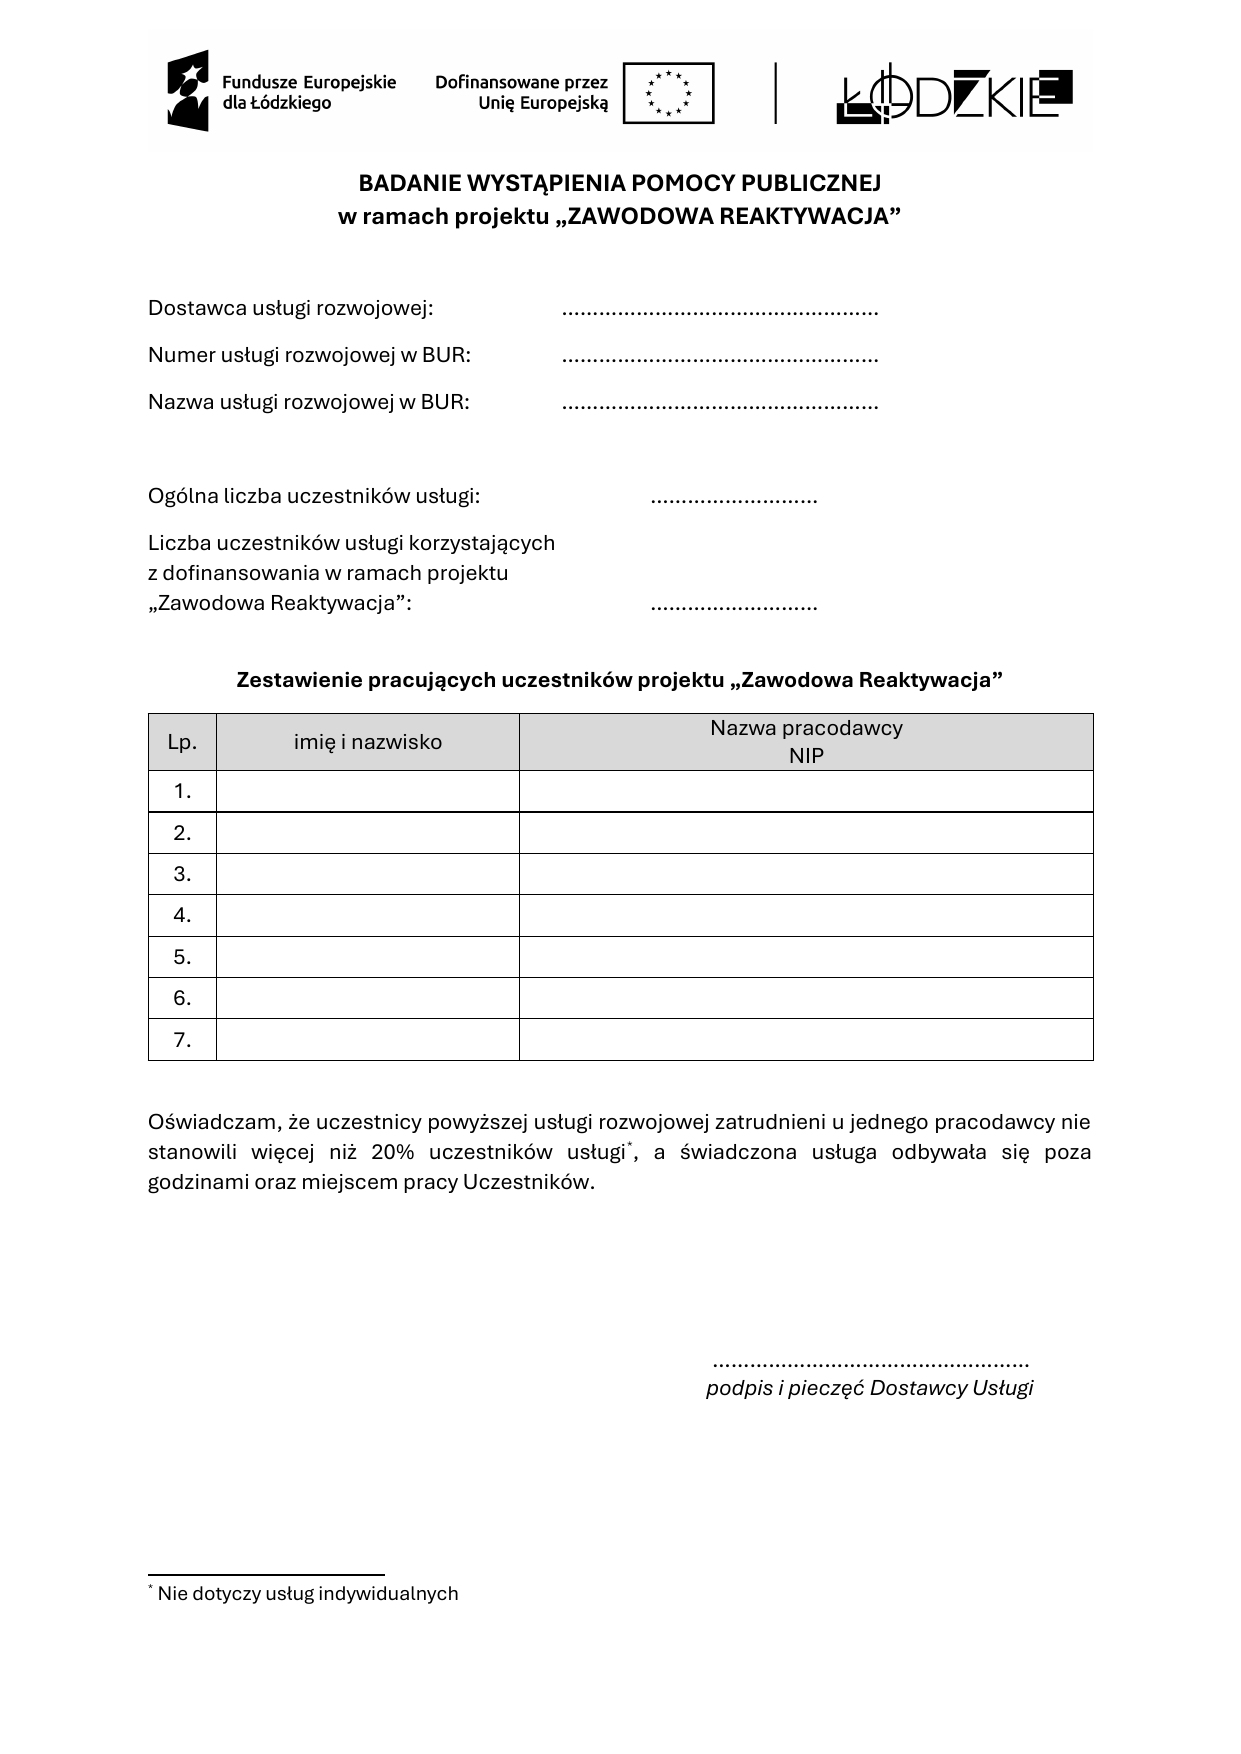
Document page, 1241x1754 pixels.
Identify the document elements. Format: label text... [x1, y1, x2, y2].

table_cell [520, 978, 1093, 1018]
text w ramach projektu „ZAWODOWA REAKTYWACJA” [148, 201, 1093, 231]
text …………………………………………… [650, 1346, 1093, 1374]
text Oświadczam, że uczestnicy powyższej usługi rozwojowej zatrudnieni u jednego pracodawcy nie stanowili więcej niż 20% uczestników usługi, a świadczona usługa odbywała się poza godzinami oraz miejscem pracy Uczestników. [148, 1107, 1093, 1196]
text Dostawca usługi rozwojowej: …………………………………………… [148, 294, 1093, 322]
table_cell [217, 813, 519, 853]
text Numer usługi rozwojowej w BUR: …………………………………………… [148, 341, 1093, 369]
table_cell 4. [149, 895, 216, 936]
table_cell [520, 813, 1093, 853]
table_cell 1. [149, 771, 216, 811]
table_cell [520, 895, 1093, 936]
table_header imię i nazwisko [217, 714, 519, 770]
table_cell [520, 854, 1093, 894]
table_cell [217, 895, 519, 936]
table_cell 5. [149, 937, 216, 977]
table_cell 2. [149, 813, 216, 853]
table_cell 6. [149, 978, 216, 1018]
table_cell [217, 771, 519, 811]
table_cell [217, 854, 519, 894]
text Nazwa usługi rozwojowej w BUR: …………………………………………… [148, 388, 1093, 416]
table_header Lp. [149, 714, 216, 770]
table_cell 7. [149, 1019, 216, 1059]
text Zestawienie pracujących uczestników projektu „Zawodowa Reaktywacja” [148, 666, 1093, 694]
table_cell [520, 1019, 1093, 1059]
table_cell [520, 771, 1093, 811]
table_cell [217, 937, 519, 977]
table_header Nazwa pracodawcy NIP [520, 714, 1093, 770]
picture [147, 29, 1093, 152]
text podpis i pieczęć Dostawcy Usługi [650, 1374, 1093, 1402]
table_cell 3. [149, 854, 216, 894]
table_cell [217, 1019, 519, 1059]
table_cell [217, 978, 519, 1018]
table_cell [520, 937, 1093, 977]
text Liczba uczestników usługi korzystających [148, 529, 1093, 557]
text „Zawodowa Reaktywacja”: ……………………… [148, 589, 1093, 617]
text Ogólna liczba uczestników usługi: ……………………… [148, 482, 1093, 510]
text BADANIE WYSTĄPIENIA POMOCY PUBLICZNEJ [148, 168, 1093, 198]
text z dofinansowania w ramach projektu [148, 559, 1093, 587]
